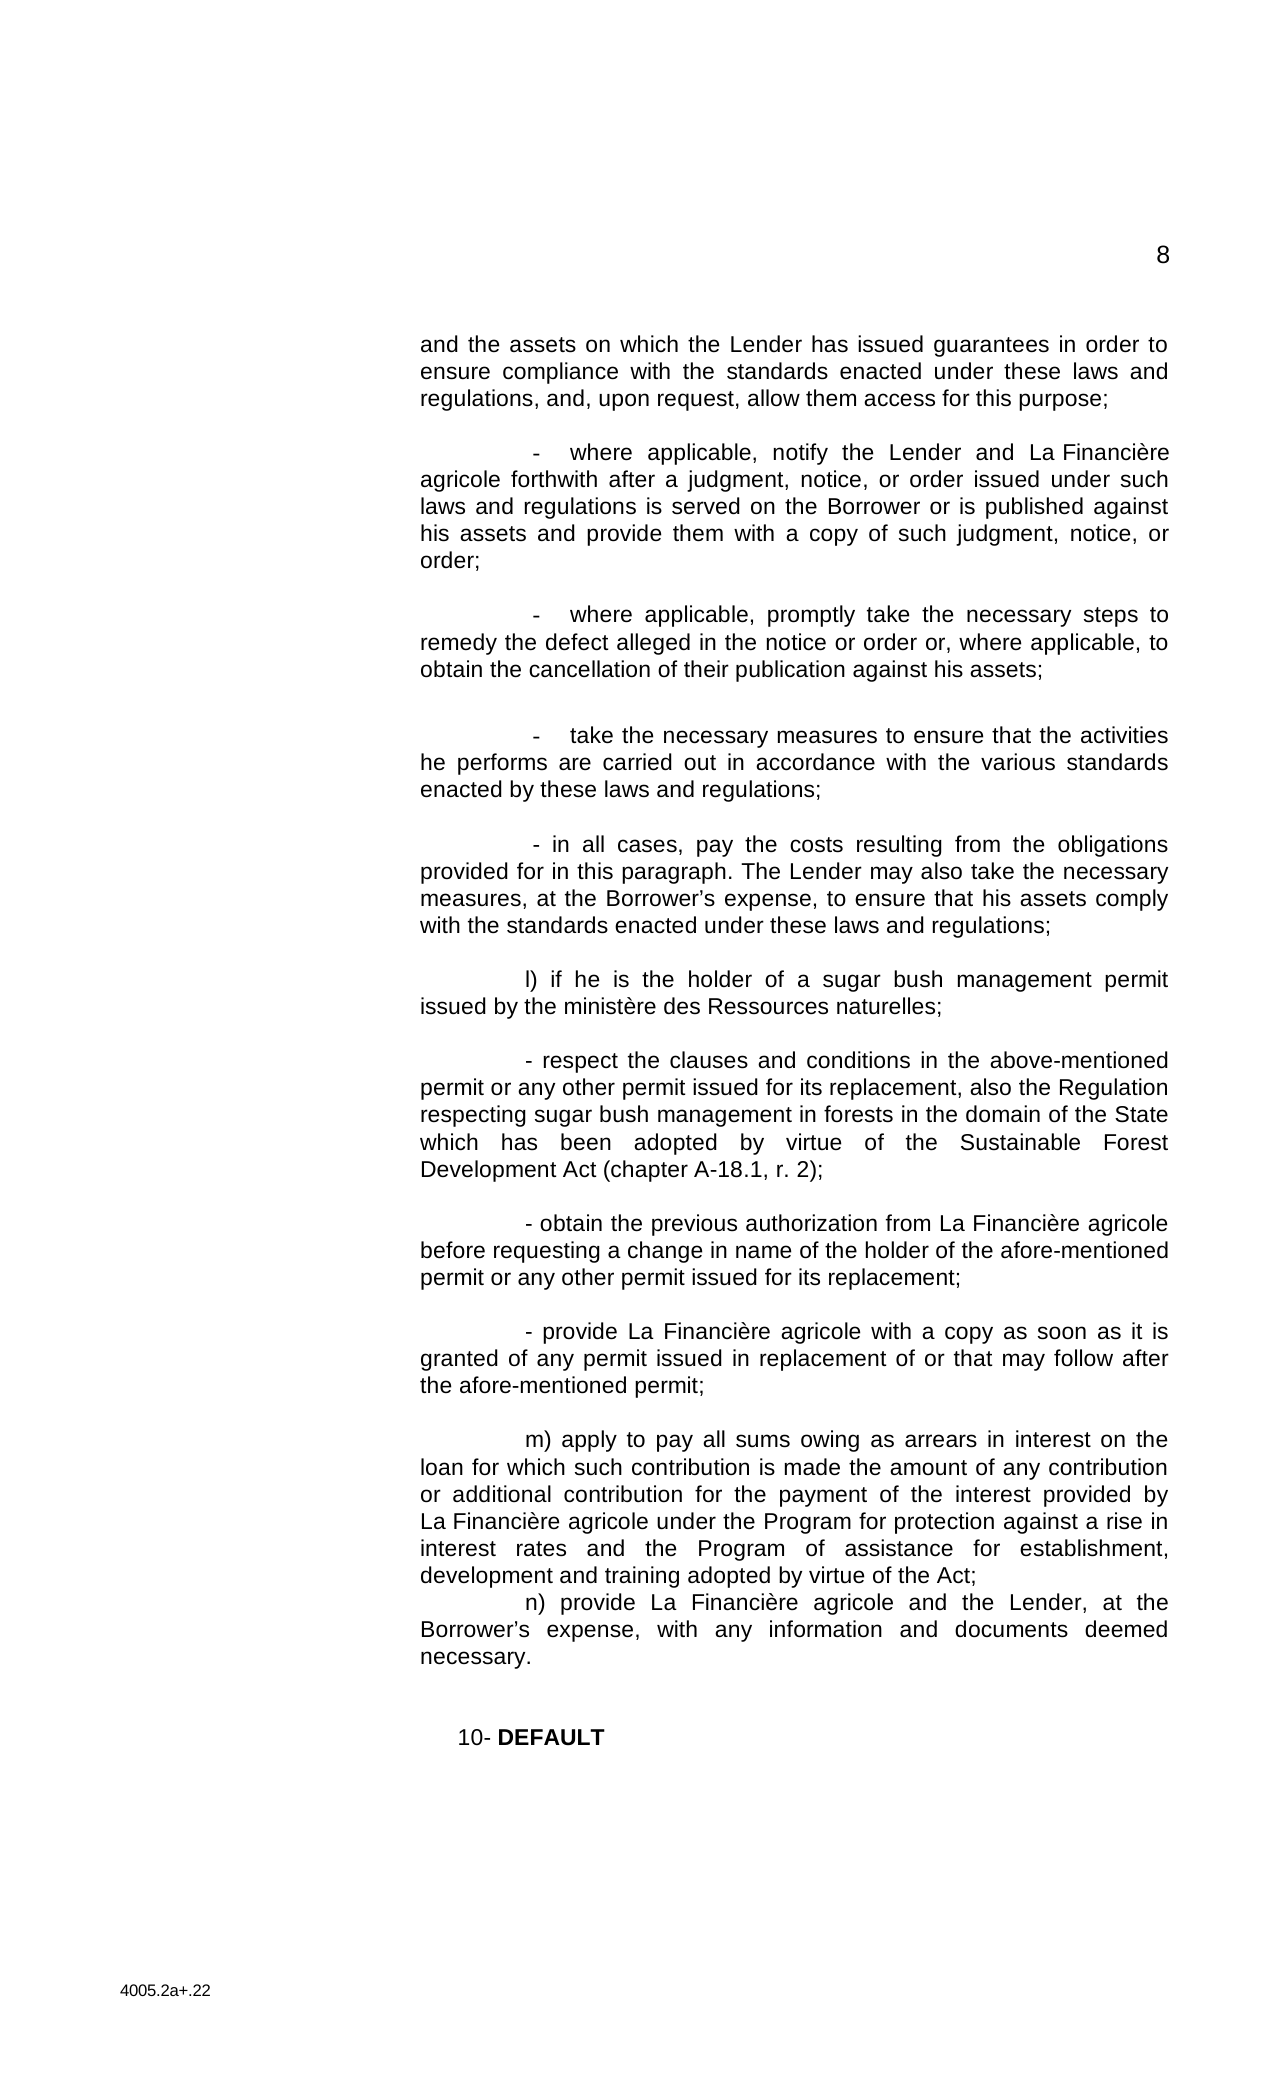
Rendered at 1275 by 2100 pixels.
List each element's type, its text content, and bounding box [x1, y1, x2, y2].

text 10- DEFAULT [420, 1724, 1170, 1751]
list where applicable, promptly take the necessary steps to remedy the defect alleged in the notice or order or, where applicable, to obtain the cancellation of their publication against his assets; [420, 601, 1170, 682]
list take the necessary measures to ensure that the activities he performs are carried out in accordance with the various standards enacted by these laws and regulations; [420, 722, 1170, 803]
list where applicable, notify the Lender and La Financière agricole forthwith after a judgment, notice, or order issued under such laws and regulations is served on the Borrower or is published against his assets and provide them with a copy of such judgment, notice, or order; [420, 438, 1170, 574]
text n) provide La Financière agricole and the Lender, at the Borrower’s expense, with any information and documents deemed necessary. [420, 1588, 1170, 1669]
text m) apply to pay all sums owing as arrears in interest on the loan for which such contribution is made the amount of any contribution or additional contribution for the payment of the interest provided by La Financière agricole under the Program for protection against a rise in interest rates and the Program of assistance for establishment, development and training adopted by virtue of the Act; [420, 1426, 1170, 1588]
text - provide La Financière agricole with a copy as soon as it is granted of any permit issued in replacement of or that may follow after the afore-mentioned permit; [420, 1317, 1170, 1399]
text l) if he is the holder of a sugar bush management permit issued by the ministère des Ressources naturelles; [420, 965, 1170, 1019]
text - obtain the previous authorization from La Financière agricole before requesting a change in name of the holder of the afore-mentioned permit or any other permit issued for its replacement; [420, 1209, 1170, 1290]
text - respect the clauses and conditions in the above-mentioned permit or any other permit issued for its replacement, also the Regulation respecting sugar bush management in forests in the domain of the State which has been adopted by virtue of the Sustainable Forest Development Act (chapter A-18.1, r. 2); [420, 1047, 1170, 1182]
text - in all cases, pay the costs resulting from the obligations provided for in this paragraph. The Lender may also take the necessary measures, at the Borrower’s expense, to ensure that his assets comply with the standards enacted under these laws and regulations; [420, 830, 1170, 938]
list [420, 330, 1170, 411]
